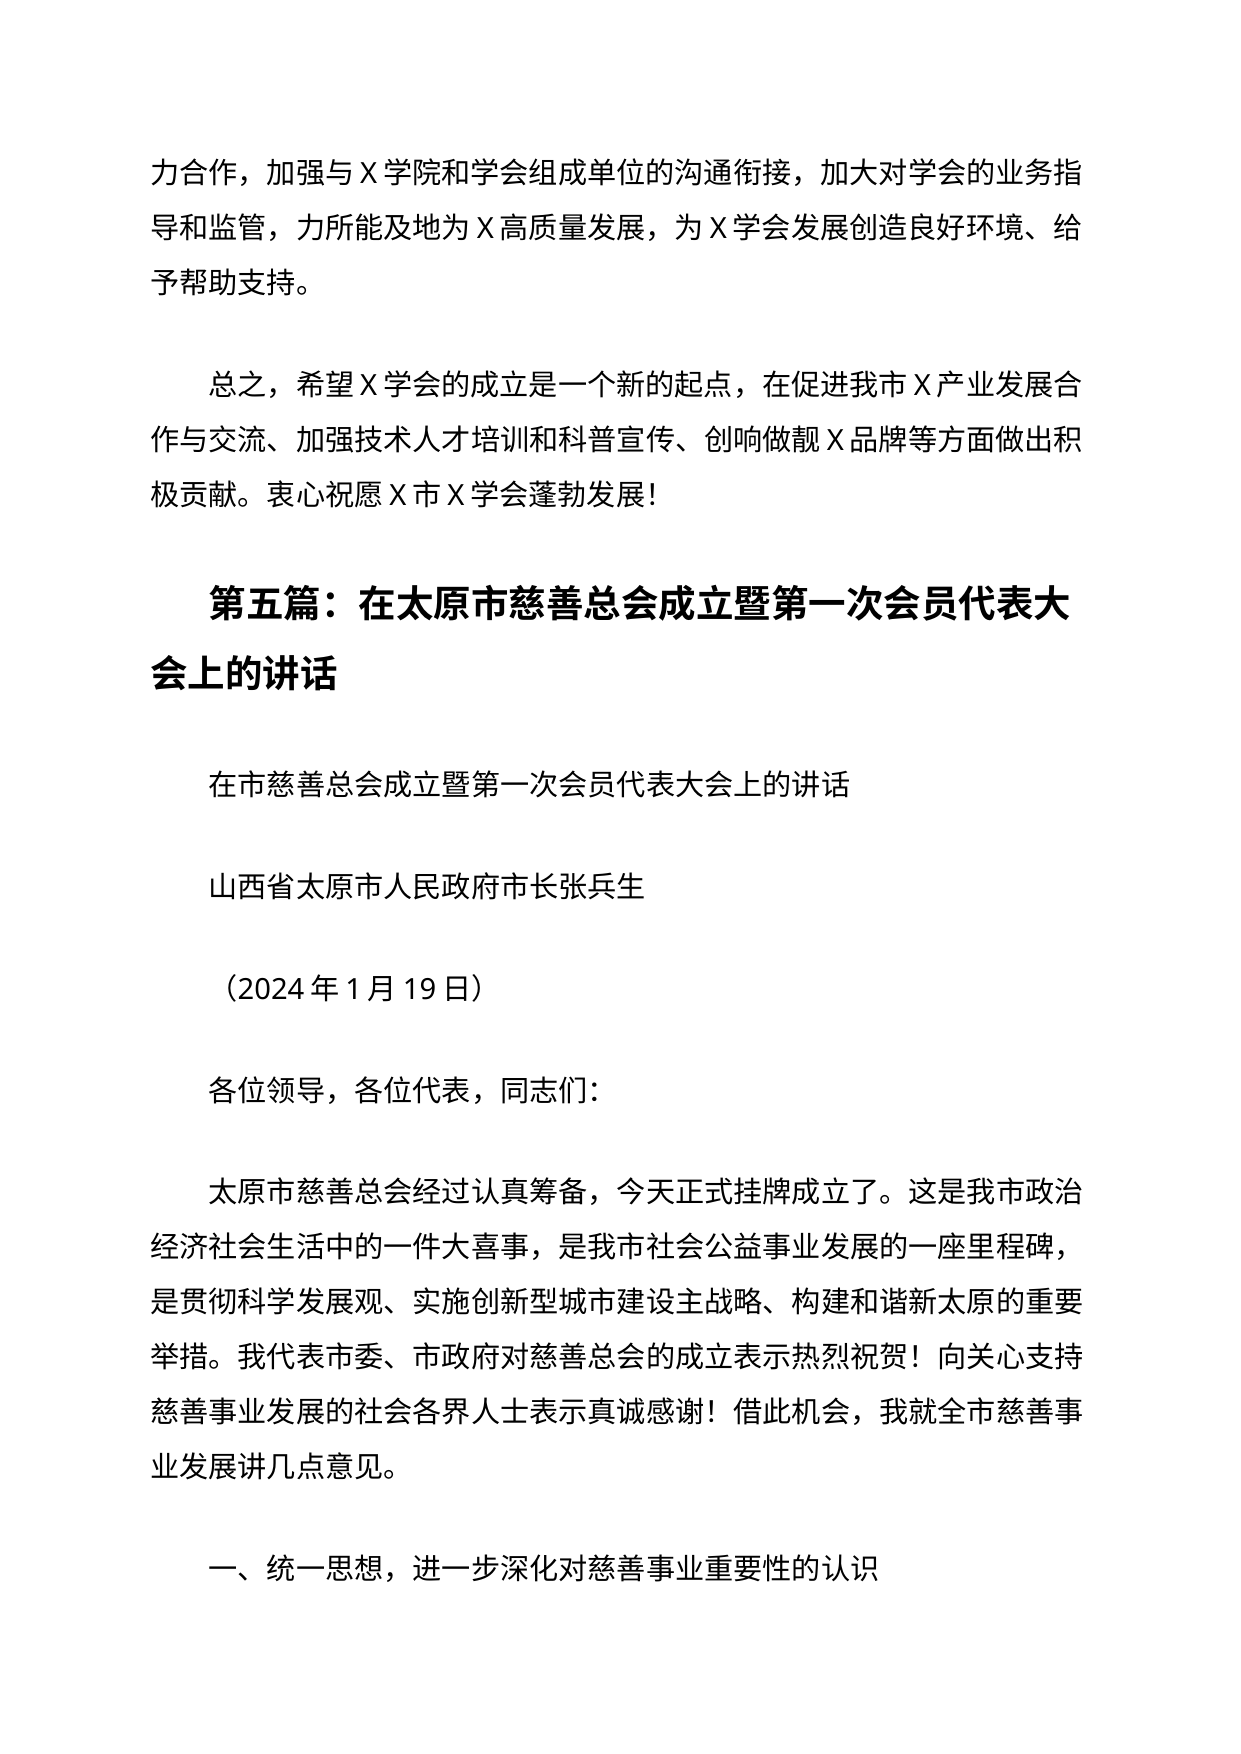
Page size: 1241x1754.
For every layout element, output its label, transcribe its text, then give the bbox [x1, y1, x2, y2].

text 太原市慈善总会经过认真筹备，今天正式挂牌成立了。这是我市政治经济社会生活中的一件大喜事，是我市社会公益事业发展的一座里程碑，是贯彻科学发展观、实施创新型城市建设主战略、构建和谐新太原的重要举措。我代表市委、市政府对慈善总会的成立表示热烈祝贺！向关心支持慈善事业发展的社会各界人士表示真诚感谢！借此机会，我就全市慈善事业发展讲几点意见。 [150, 1169, 1090, 1486]
text （2024年1月19日） [150, 965, 1090, 1008]
text 总之，希望X学会的成立是一个新的起点，在促进我市X产业发展合作与交流、加强技术人才培训和科普宣传、创响做靓X品牌等方面做出积极贡献。衷心祝愿X市X学会蓬勃发展！ [150, 362, 1090, 514]
text 第五篇：在太原市慈善总会成立暨第一次会员代表大会上的讲话 [150, 574, 1090, 698]
text 各位领导，各位代表，同志们： [150, 1067, 1090, 1109]
text 一、统一思想，进一步深化对慈善事业重要性的认识 [150, 1545, 1090, 1587]
text 在市慈善总会成立暨第一次会员代表大会上的讲话 [150, 762, 1090, 804]
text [150, 150, 1090, 302]
text 山西省太原市人民政府市长张兵生 [150, 863, 1090, 906]
